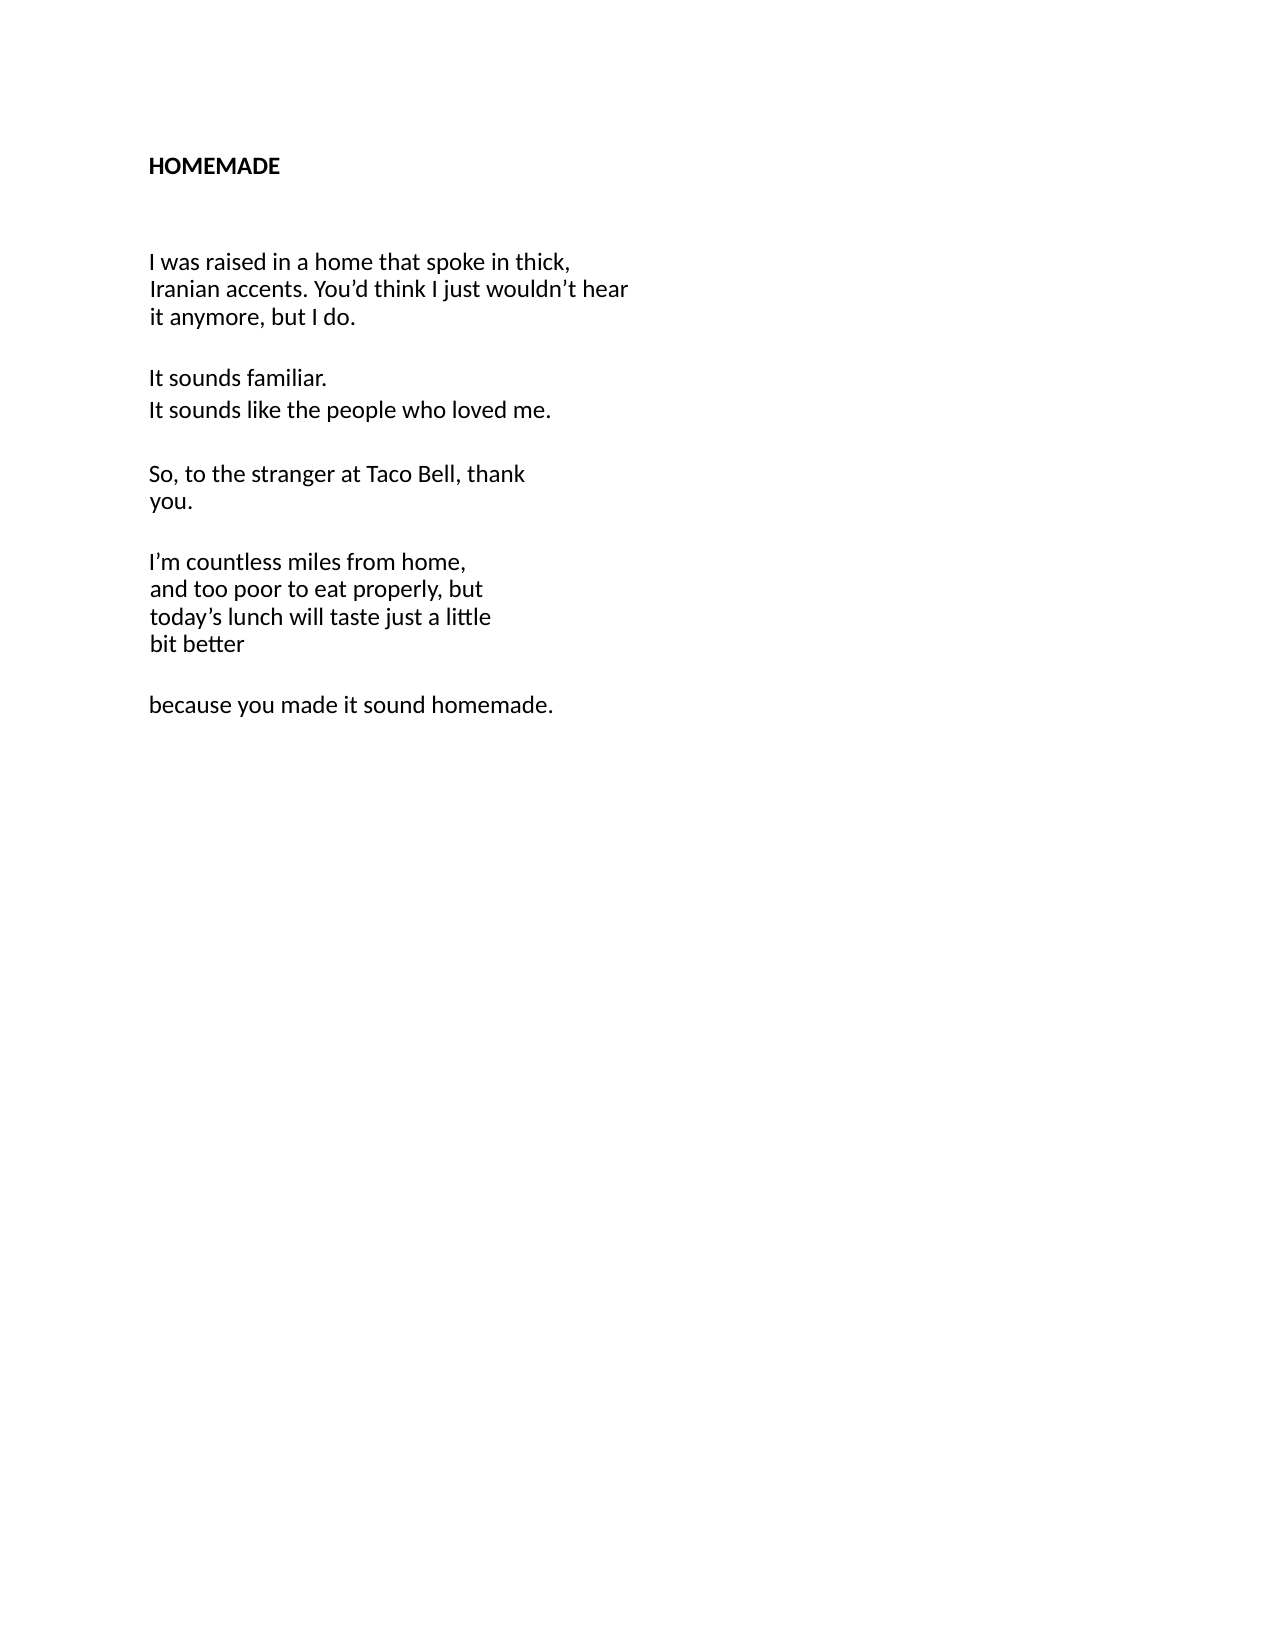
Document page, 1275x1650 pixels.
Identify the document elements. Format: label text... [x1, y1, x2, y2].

text So, to the stranger at Taco Bell, thank you. [148, 461, 559, 516]
text It sounds familiar. [148, 364, 837, 392]
text It sounds like the people who loved me. [148, 396, 837, 423]
subtitle HOMEMADE [148, 150, 1131, 180]
text I was raised in a home that spoke in thick, Iranian accents. You’d think I just wouldn’t hear it anymore, but I do. [148, 249, 639, 331]
text I’m countless miles from home, and too poor to eat properly, but today’s lunch will taste just a little bit better [148, 549, 497, 659]
text because you made it sound homemade. [148, 692, 588, 719]
